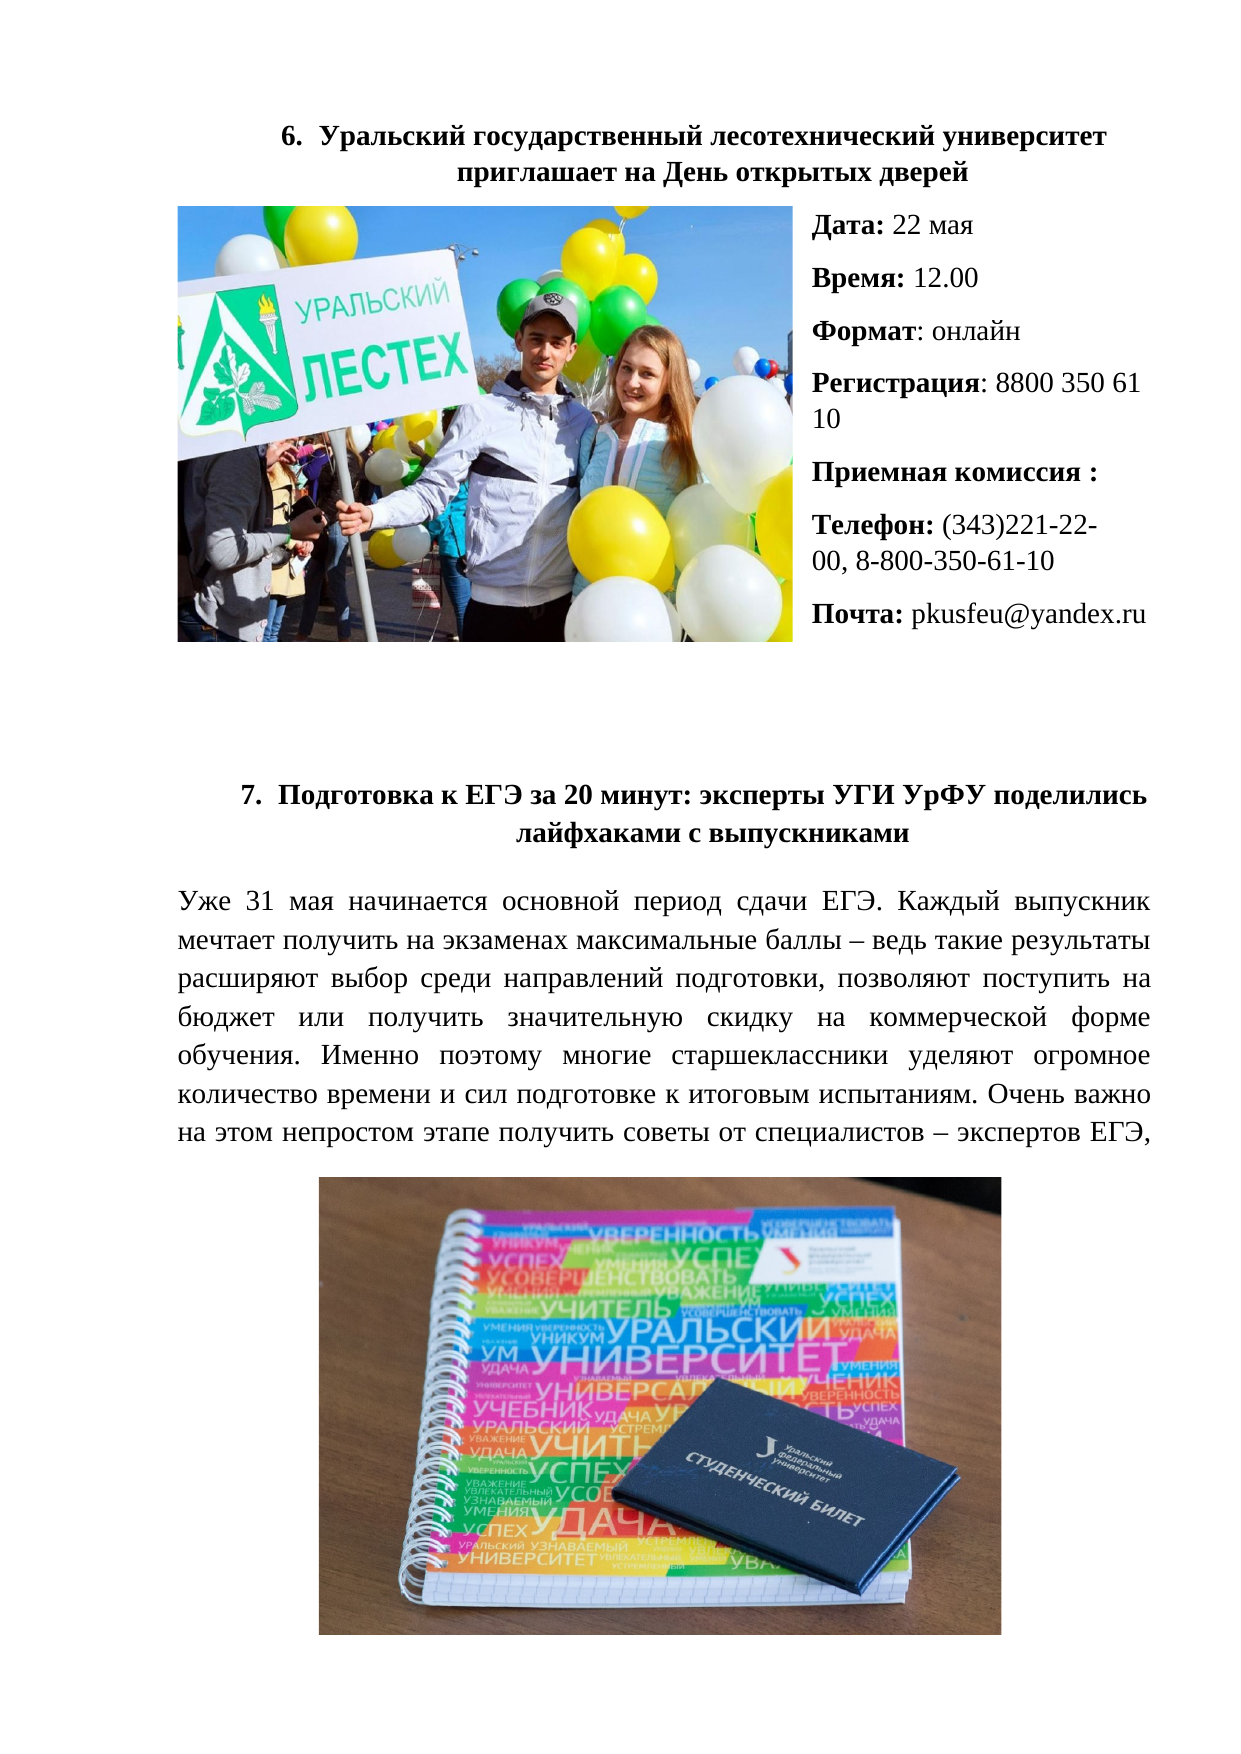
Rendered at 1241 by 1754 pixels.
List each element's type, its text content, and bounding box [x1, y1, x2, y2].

list Уральский государственный лесотехнический университет приглашает на День открытых дверей [236, 118, 1152, 188]
text Почта: pkusfeu@yandex.ru [793, 596, 1152, 630]
picture [177, 206, 793, 641]
picture [318, 1177, 1002, 1635]
text Телефон: (343)221-22-00, 8-800-350-61-10 [793, 507, 1152, 577]
text Время: 12.00 [793, 260, 1152, 293]
text Уже 31 мая начинается основной период сдачи ЕГЭ. Каждый выпускник мечтает получить на экзаменах максимальные баллы – ведь такие результаты расширяют выбор среди направлений подготовки, позволяют поступить на бюджет или получить значительную скидку на коммерческой форме обучения. Именно поэтому многие старшеклассники уделяют огромное количество времени и сил подготовке к итоговым испытаниям. Очень важно на этом непростом этапе получить советы от специалистов – экспертов ЕГЭ, преподавателей с большим опытом работы с выпускниками, а также настроиться на экзамены психологически. [177, 883, 1152, 1148]
text Дата: 22 мая [793, 207, 1152, 241]
text Приемная комиссия : [793, 454, 1152, 488]
list Подготовка к ЕГЭ за 20 минут: эксперты УГИ УрФУ поделились лайфхаками с выпускниками [236, 777, 1152, 849]
text Регистрация: 8800 350 61 10 [793, 366, 1152, 435]
text Формат: онлайн [793, 313, 1152, 346]
